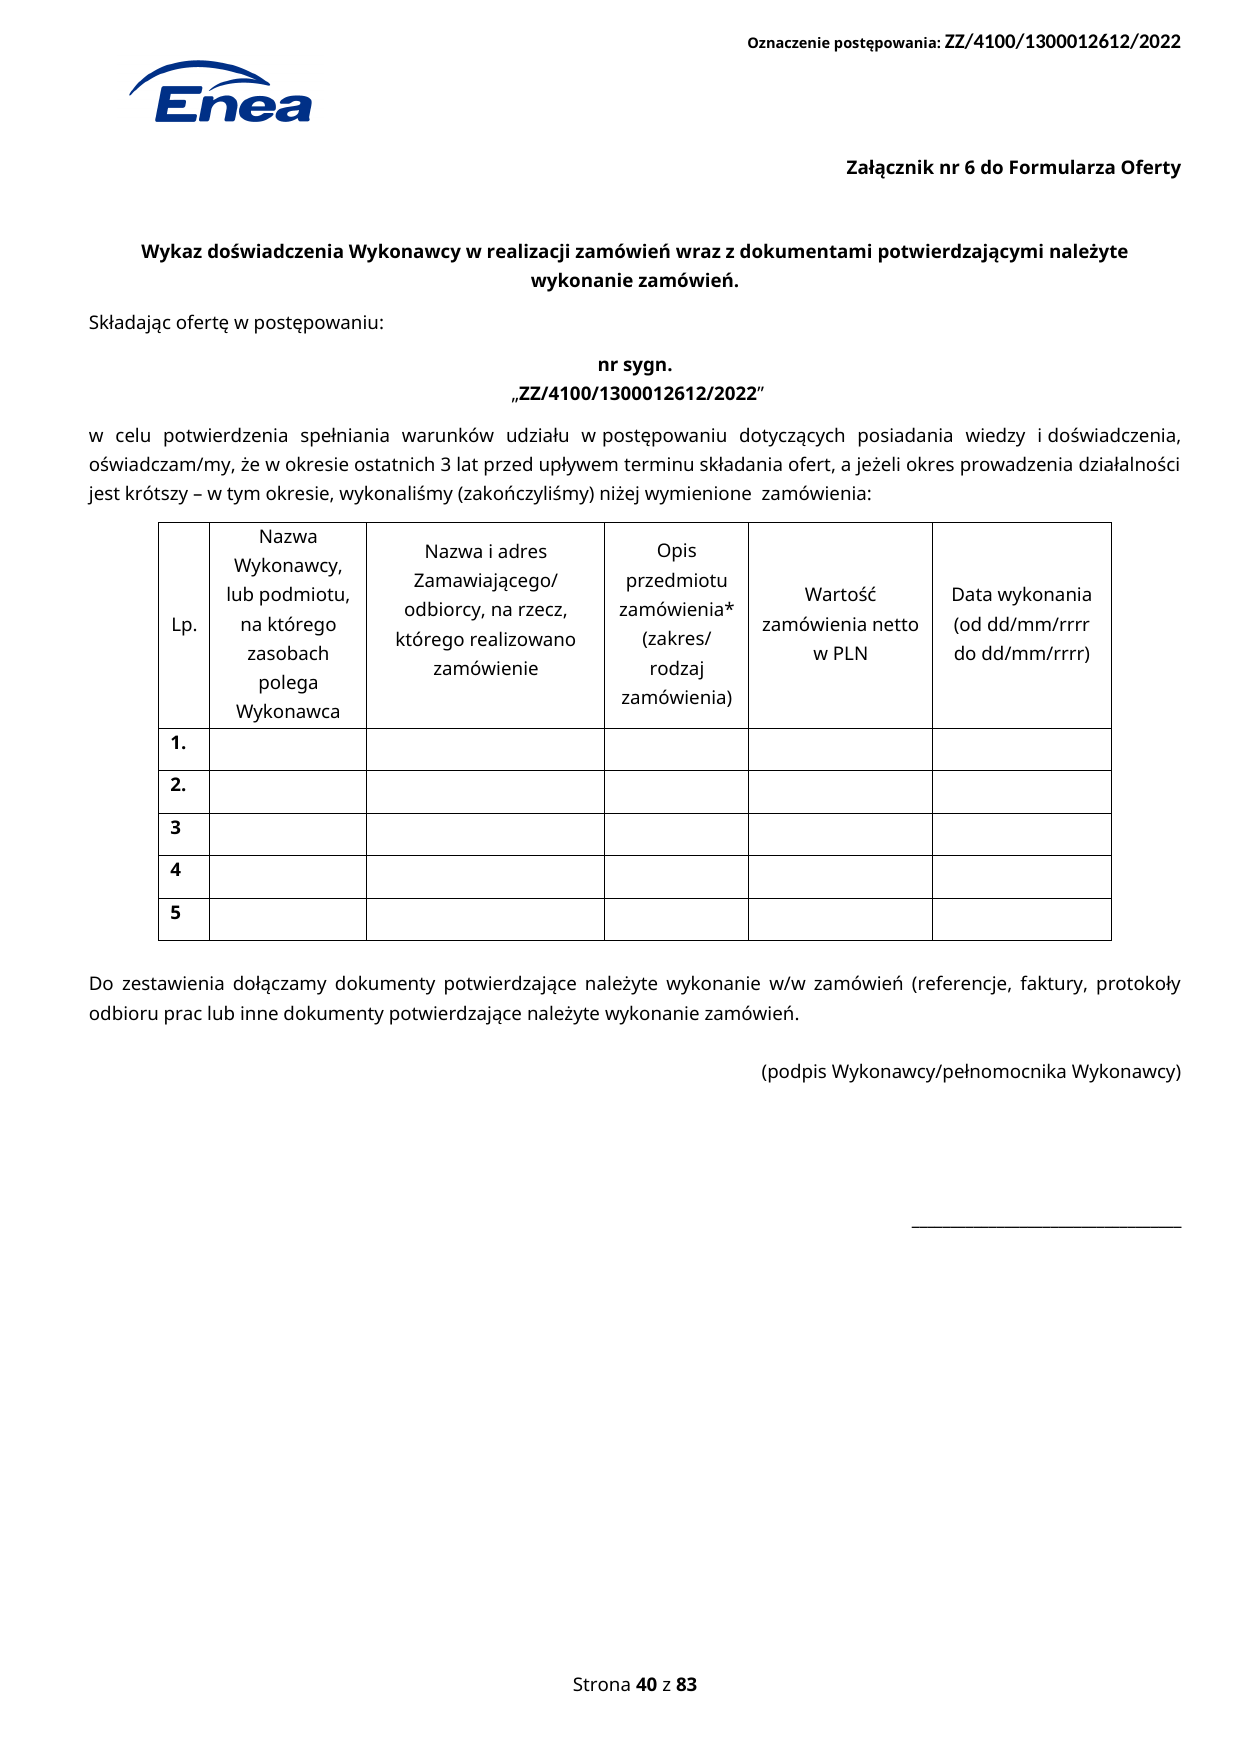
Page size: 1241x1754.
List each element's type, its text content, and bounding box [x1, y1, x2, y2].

list „ZZ/4100/1300012612/2022” [89, 380, 1181, 406]
table_cell [210, 856, 366, 898]
table_cell [367, 856, 604, 898]
table_cell [933, 856, 1111, 898]
table_cell [749, 729, 932, 770]
table_cell [605, 856, 748, 898]
table_cell [933, 771, 1111, 813]
table_header Lp. [159, 523, 209, 728]
table_header Nazwa Wykonawcy, lub podmiotu, na którego zasobach polega Wykonawca [210, 523, 366, 728]
table_cell [933, 899, 1111, 940]
table_cell [749, 771, 932, 813]
list Załącznik nr 6 do Formularza Oferty [171, 154, 1181, 180]
table_cell [749, 814, 932, 855]
table_cell [367, 729, 604, 770]
table_cell [210, 814, 366, 855]
text Do zestawienia dołączamy dokumenty potwierdzające należyte wykonanie w/w zamówień (referencje, faktury, protokoły odbioru prac lub inne dokumenty potwierdzające należyte wykonanie zamówień. [89, 971, 1181, 1026]
table_cell [933, 814, 1111, 855]
table_cell [749, 856, 932, 898]
table_header Data wykonania (od dd/mm/rrrr do dd/mm/rrrr) [933, 523, 1111, 728]
table_cell [605, 729, 748, 770]
table_cell [210, 771, 366, 813]
table_cell [367, 771, 604, 813]
text (podpis Wykonawcy/pełnomocnika Wykonawcy) [89, 1058, 1181, 1084]
text w celu potwierdzenia spełniania warunków udziału w postępowaniu dotyczących posiadania wiedzy i doświadczenia, oświadczam/my, że w okresie ostatnich 3 lat przed upływem terminu składania ofert, a jeżeli okres prowadzenia działalności jest krótszy – w tym okresie, wykonaliśmy (zakończyliśmy) niżej wymienione zamówienia: [89, 422, 1181, 506]
list Wykaz doświadczenia Wykonawcy w realizacji zamówień wraz z dokumentami potwierdzającymi należyte wykonanie zamówień. [89, 238, 1181, 293]
table_cell [605, 899, 748, 940]
table_cell [749, 899, 932, 940]
table_cell 2. [159, 771, 209, 813]
table_cell [605, 814, 748, 855]
table_cell 5 [159, 899, 209, 940]
table_header Wartość zamówienia netto w PLN [749, 523, 932, 728]
table_cell [605, 771, 748, 813]
text ___________________________________ [89, 1205, 1181, 1230]
picture [117, 50, 324, 124]
table_header Nazwa i adres Zamawiającego/ odbiorcy, na rzecz, którego realizowano zamówienie [367, 523, 604, 728]
table_cell [210, 729, 366, 770]
table_cell [933, 729, 1111, 770]
table_cell [367, 814, 604, 855]
text Składając ofertę w postępowaniu: [89, 309, 1181, 334]
table_cell 3 [159, 814, 209, 855]
table_cell 4 [159, 856, 209, 898]
table_cell [367, 899, 604, 940]
table_cell 1. [159, 729, 209, 770]
text nr sygn. [89, 351, 1181, 376]
table_cell [210, 899, 366, 940]
table_header Opis przedmiotu zamówienia* (zakres/ rodzaj zamówienia) [605, 523, 748, 728]
